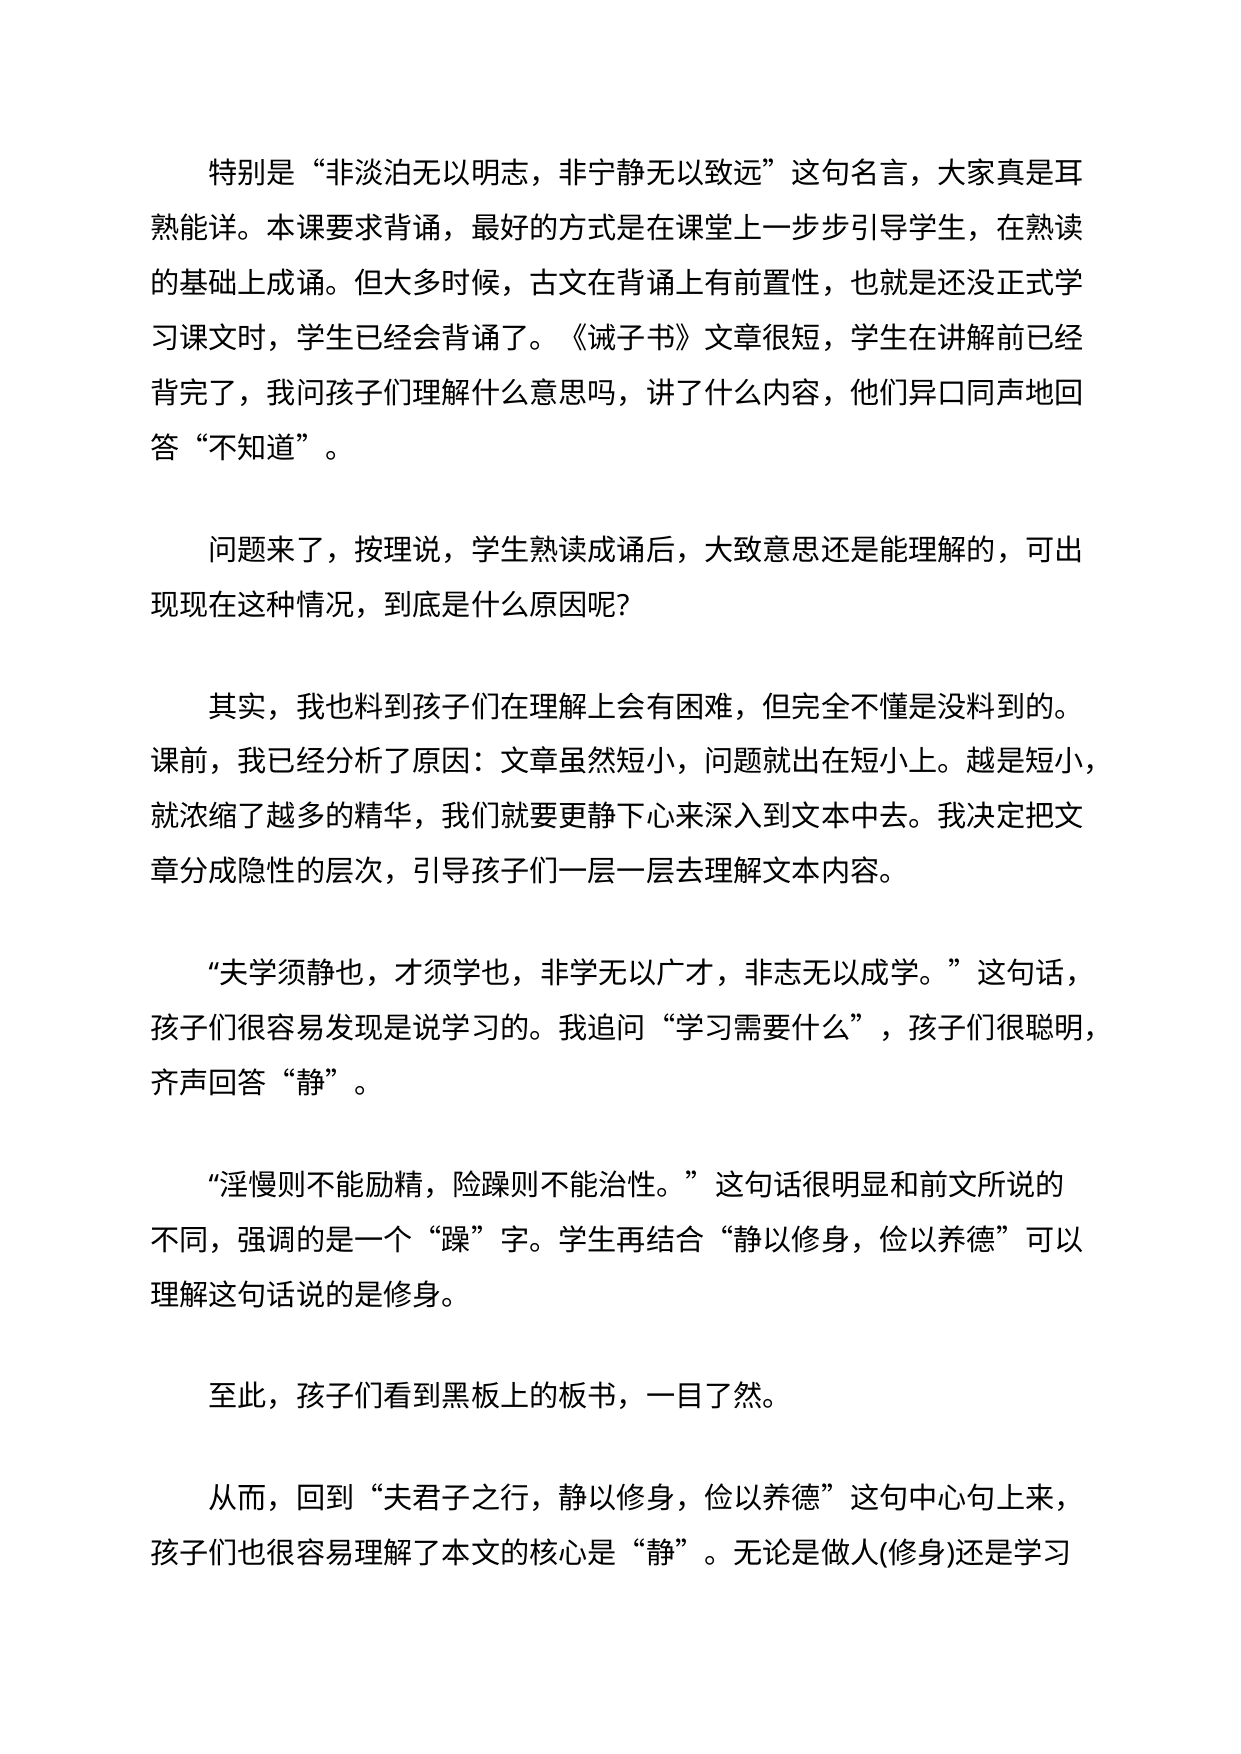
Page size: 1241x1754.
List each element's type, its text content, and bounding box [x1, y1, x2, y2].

text “淫慢则不能励精，险躁则不能治性。”这句话很明显和前文所说的不同，强调的是一个“躁”字。学生再结合“静以修身，俭以养德”可以理解这句话说的是修身。 [150, 1161, 1090, 1313]
text 至此，孩子们看到黑板上的板书，一目了然。 [150, 1373, 1090, 1415]
text 问题来了，按理说，学生熟读成诵后，大致意思还是能理解的，可出现现在这种情况，到底是什么原因呢? [150, 526, 1090, 623]
text 特别是“非淡泊无以明志，非宁静无以致远”这句名言，大家真是耳熟能详。本课要求背诵，最好的方式是在课堂上一步步引导学生，在熟读的基础上成诵。但大多时候，古文在背诵上有前置性，也就是还没正式学习课文时，学生已经会背诵了。《诫子书》文章很短，学生在讲解前已经背完了，我问孩子们理解什么意思吗，讲了什么内容，他们异口同声地回答“不知道”。 [150, 150, 1090, 467]
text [150, 1475, 1090, 1572]
text 其实，我也料到孩子们在理解上会有困难，但完全不懂是没料到的。课前，我已经分析了原因：文章虽然短小，问题就出在短小上。越是短小，就浓缩了越多的精华，我们就要更静下心来深入到文本中去。我决定把文章分成隐性的层次，引导孩子们一层一层去理解文本内容。 [150, 683, 1090, 890]
text “夫学须静也，才须学也，非学无以广才，非志无以成学。”这句话，孩子们很容易发现是说学习的。我追问“学习需要什么”，孩子们很聪明，齐声回答“静”。 [150, 949, 1090, 1102]
